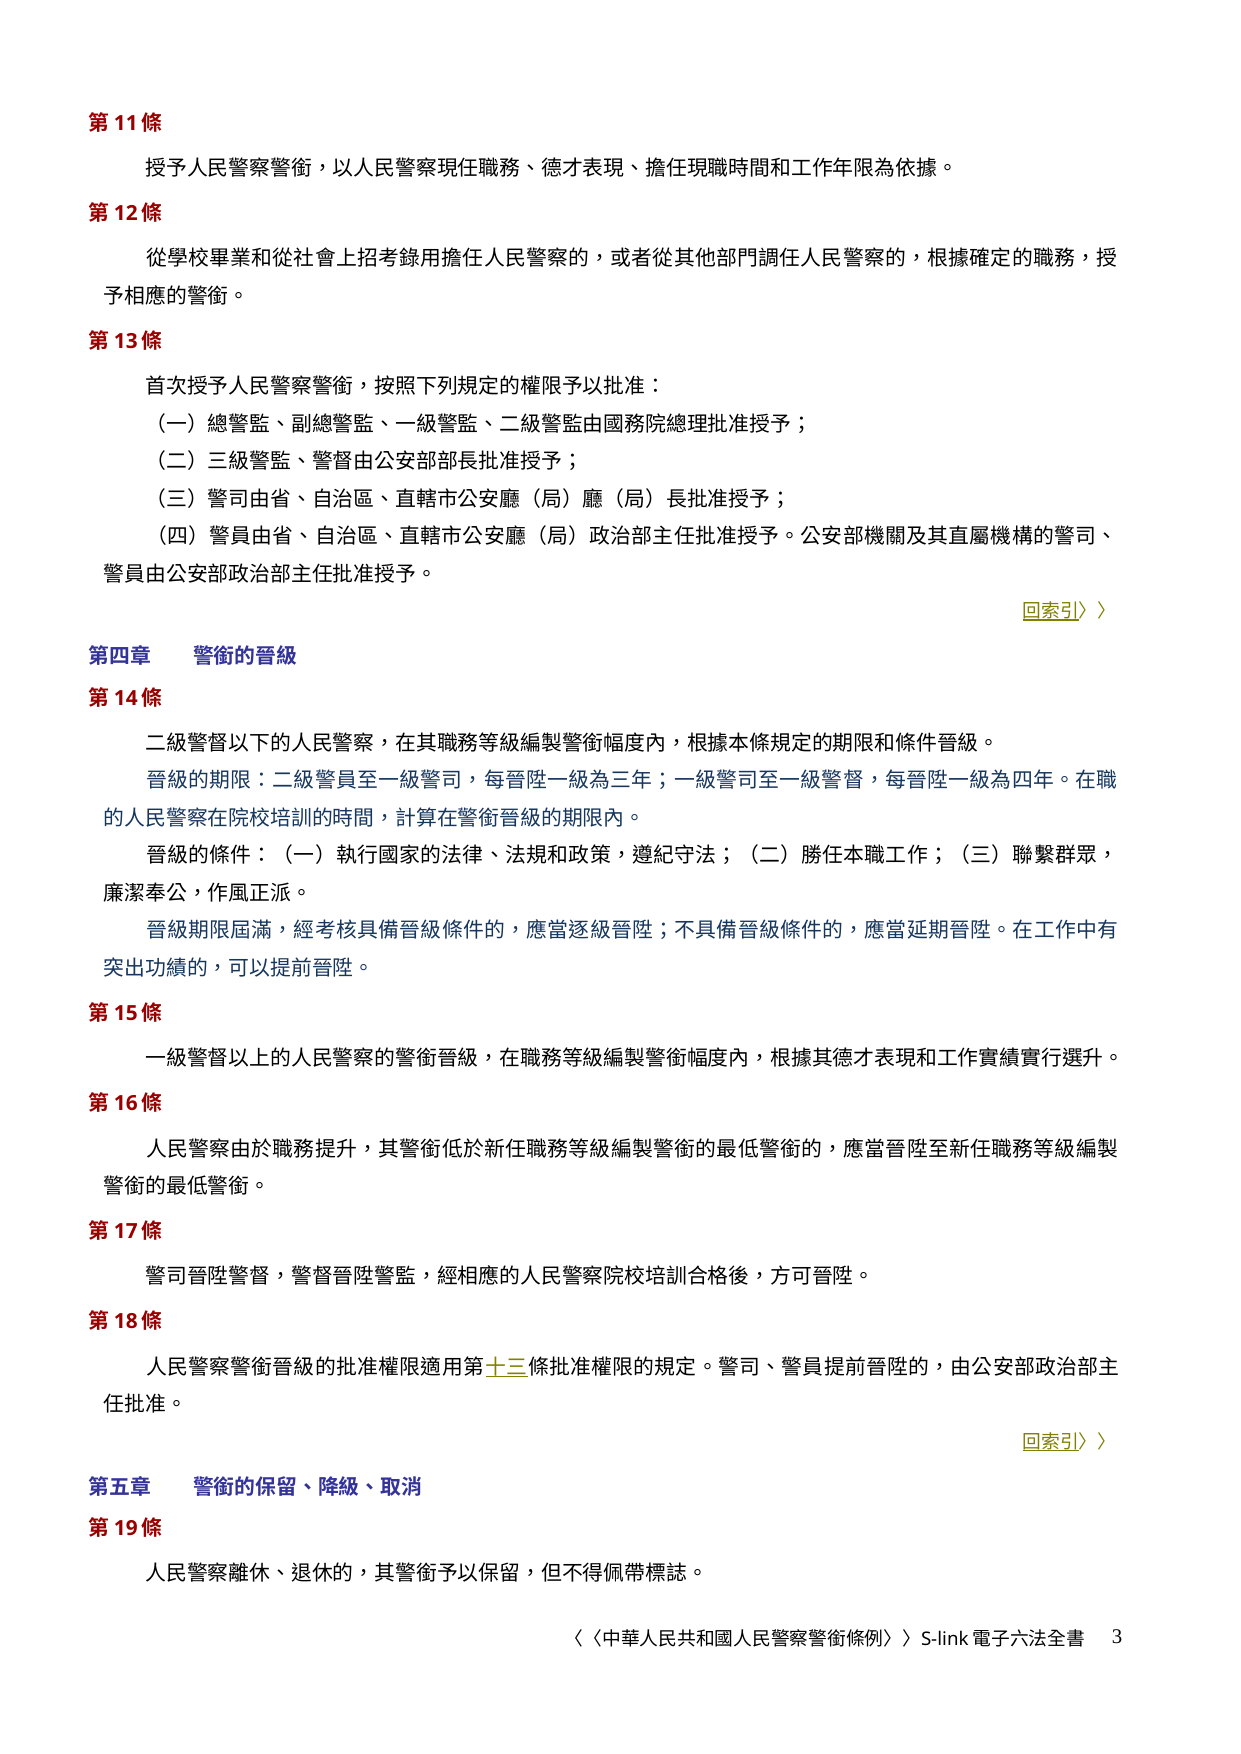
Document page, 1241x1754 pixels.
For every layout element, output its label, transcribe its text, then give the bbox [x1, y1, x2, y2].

subtitle 第14條 [89, 681, 1122, 711]
text 首次授予人民警察警銜，按照下列規定的權限予以批准： [103, 366, 1122, 403]
text 授予人民警察警銜，以人民警察現任職務、德才表現、擔任現職時間和工作年限為依據。 [103, 148, 1122, 185]
text （三）警司由省、自治區、直轄市公安廳（局）廳（局）長批准授予； [103, 478, 1122, 516]
text 二級警督以下的人民警察，在其職務等級編製警銜幅度內，根據本條規定的期限和條件晉級。 [103, 722, 1122, 760]
text （二）三級警監、警督由公安部部長批准授予； [103, 441, 1122, 478]
text 警司晉陞警督，警督晉陞警監，經相應的人民警察院校培訓合格後，方可晉陞。 [103, 1256, 1122, 1293]
subtitle 第13條 [89, 324, 1122, 354]
text （一）總警監、副總警監、一級警監、二級警監由國務院總理批准授予； [103, 403, 1122, 441]
text 晉級的條件：（一）執行國家的法律、法規和政策，遵紀守法；（二）勝任本職工作；（三）聯繫群眾，廉潔奉公，作風正派。 [103, 835, 1122, 910]
subtitle 第15條 [89, 996, 1122, 1027]
subtitle 第17條 [89, 1214, 1122, 1245]
text 一級警督以上的人民警察的警銜晉級，在職務等級編製警銜幅度內，根據其德才表現和工作實績實行選升。 [103, 1038, 1122, 1075]
subtitle 第四章 警銜的晉級 [89, 639, 1122, 670]
text 人民警察由於職務提升，其警銜低於新任職務等級編製警銜的最低警銜的，應當晉陞至新任職務等級編製警銜的最低警銜。 [103, 1128, 1122, 1203]
subtitle 第12條 [89, 196, 1122, 227]
text 回索引〉〉 [103, 1421, 1122, 1459]
subtitle 第18條 [89, 1305, 1122, 1335]
text 人民警察離休、退休的，其警銜予以保留，但不得佩帶標誌。 [103, 1553, 1122, 1591]
text 回索引〉〉 [103, 591, 1122, 628]
subtitle 第11條 [89, 106, 1122, 136]
text （四）警員由省、自治區、直轄市公安廳（局）政治部主任批准授予。公安部機關及其直屬機構的警司、警員由公安部政治部主任批准授予。 [103, 516, 1122, 591]
text 人民警察警銜晉級的批准權限適用第十三條批准權限的規定。警司、警員提前晉陞的，由公安部政治部主任批准。 [103, 1346, 1122, 1421]
text 晉級的期限：二級警員至一級警司，每晉陞一級為三年；一級警司至一級警督，每晉陞一級為四年。在職的人民警察在院校培訓的時間，計算在警銜晉級的期限內。 [103, 760, 1122, 835]
subtitle 第五章 警銜的保留、降級、取消 [89, 1470, 1122, 1500]
text 從學校畢業和從社會上招考錄用擔任人民警察的，或者從其他部門調任人民警察的，根據確定的職務，授予相應的警銜。 [103, 238, 1122, 313]
text 晉級期限屆滿，經考核具備晉級條件的，應當逐級晉陞；不具備晉級條件的，應當延期晉陞。在工作中有突出功績的，可以提前晉陞。 [103, 910, 1122, 985]
subtitle 第16條 [89, 1087, 1122, 1117]
subtitle 第19條 [89, 1511, 1122, 1542]
